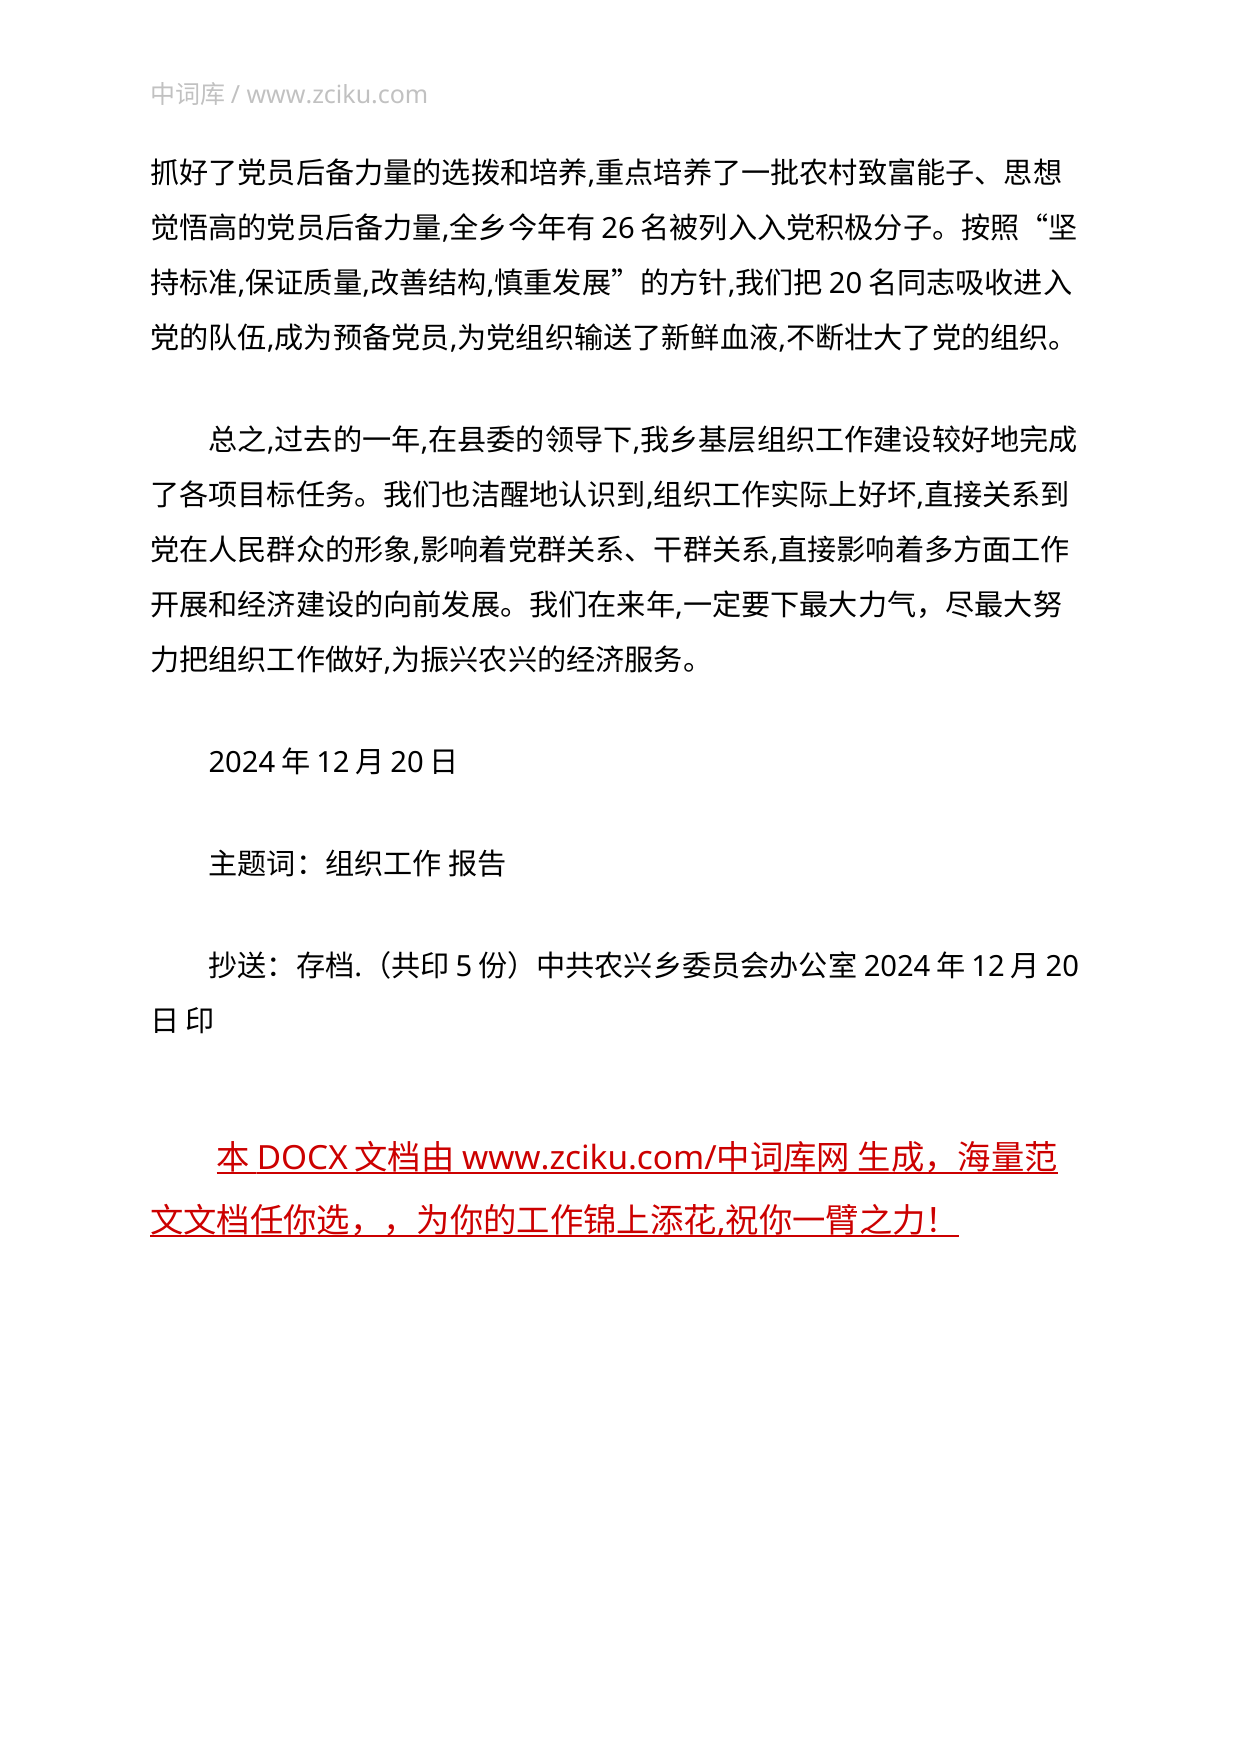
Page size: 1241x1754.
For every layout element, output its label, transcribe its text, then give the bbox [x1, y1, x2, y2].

text 主题词：组织工作 报告 [150, 841, 1090, 883]
text 抄送：存档.（共印5份）中共农兴乡委员会办公室 2024年12月20日 印 [150, 943, 1090, 1040]
text 本DOCX文档由 www.zciku.com/中词库网 生成，海量范文文档任你选，，为你的工作锦上添花,祝你一臂之力！ [150, 1131, 1090, 1242]
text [150, 150, 1090, 357]
text 总之,过去的一年,在县委的领导下,我乡基层组织工作建设较好地完成了各项目标任务。我们也洁醒地认识到,组织工作实际上好坏,直接关系到党在人民群众的形象,影响着党群关系、干群关系,直接影响着多方面工作开展和经济建设的向前发展。我们在来年,一定要下最大力气，尽最大努力把组织工作做好,为振兴农兴的经济服务。 [150, 417, 1090, 679]
text 2024年12月20日 [150, 739, 1090, 781]
